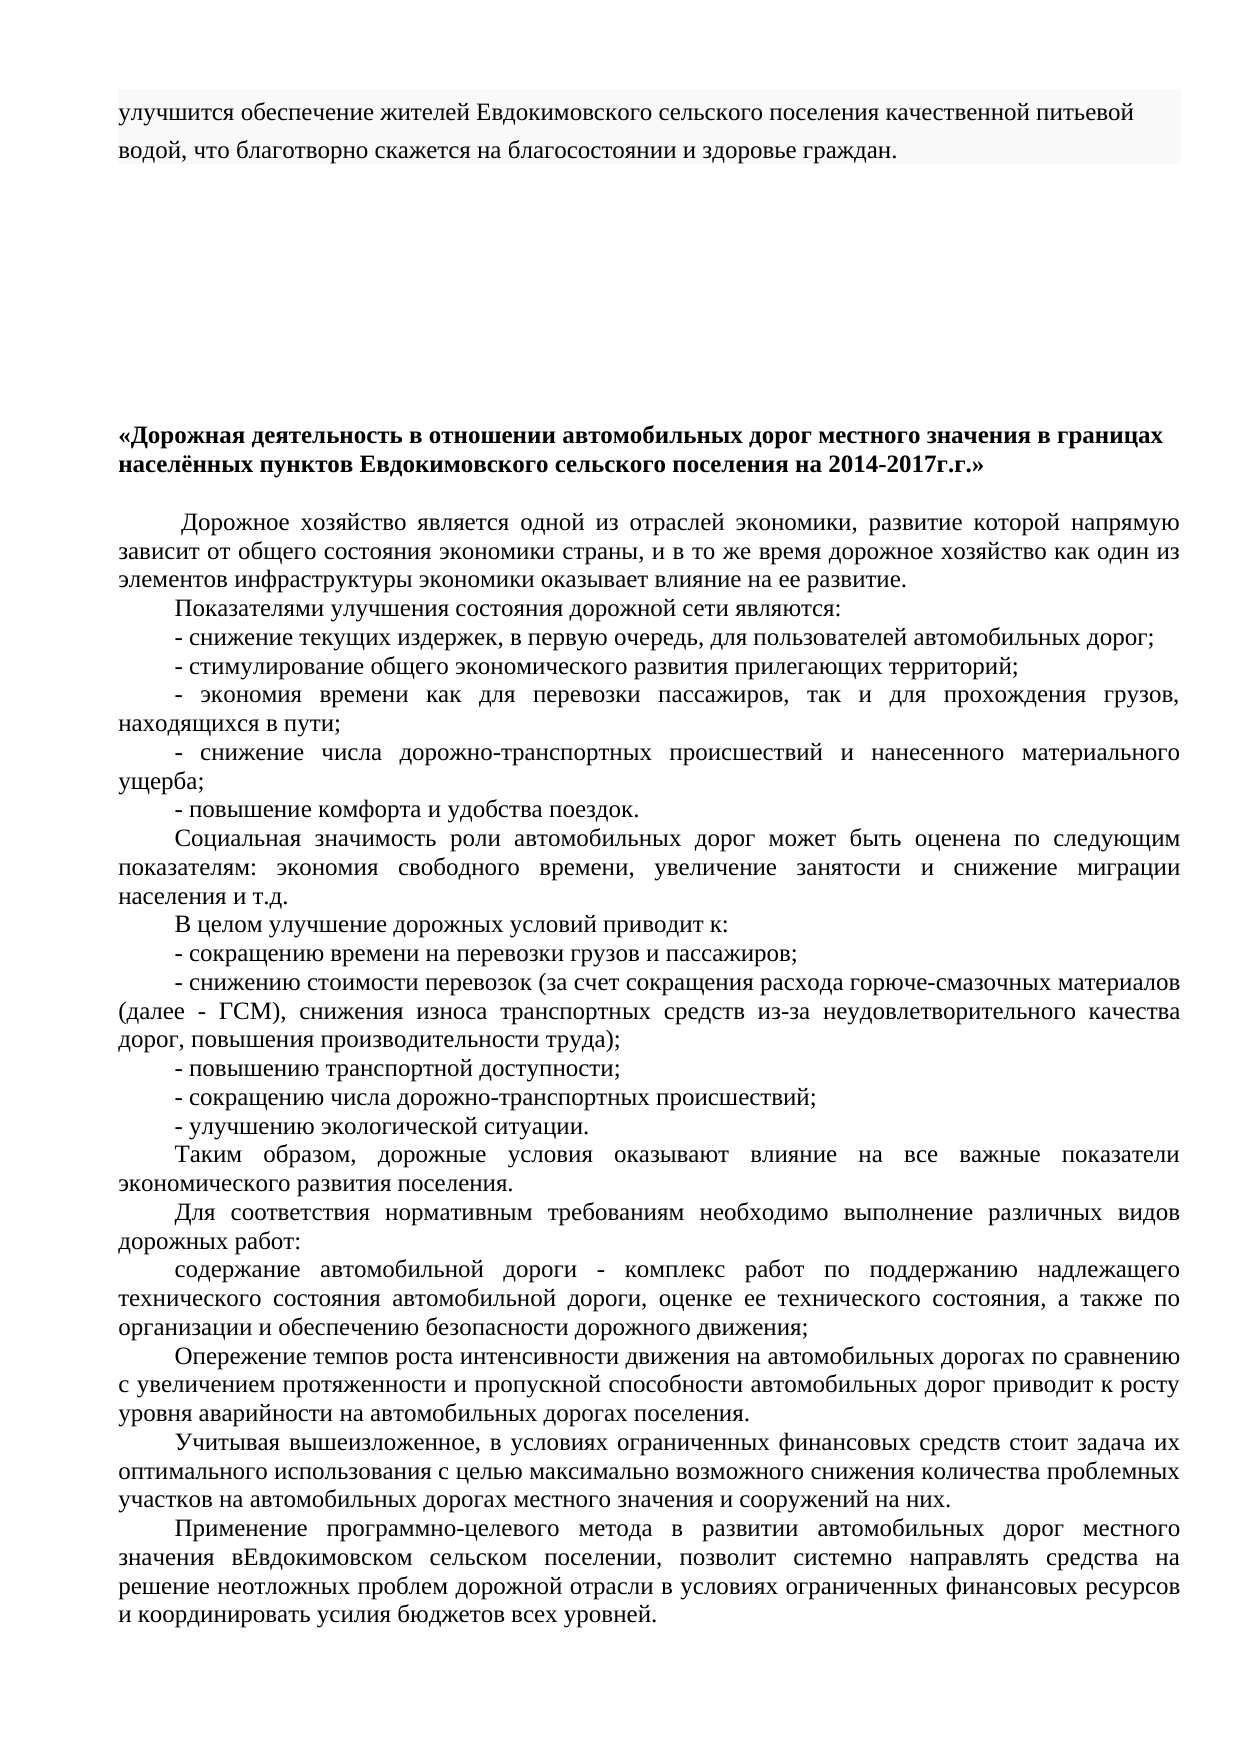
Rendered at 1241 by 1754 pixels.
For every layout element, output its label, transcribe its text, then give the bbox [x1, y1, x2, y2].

text - сокращению числа дорожно-транспортных происшествий; [118, 1082, 1181, 1111]
text содержание автомобильной дороги - комплекс работ по поддержанию надлежащего технического состояния автомобильной дороги, оценке ее технического состояния, а также по организации и обеспечению безопасности дорожного движения; [118, 1254, 1181, 1341]
text Социальная значимость роли автомобильных дорог может быть оценена по следующим показателям: экономия свободного времени, увеличение занятости и снижение миграции населения и т.д. [118, 823, 1181, 909]
text Учитывая вышеизложенное, в условиях ограниченных финансовых средств стоит задача их оптимального использования с целью максимально возможного снижения количества проблемных участков на автомобильных дорогах местного значения и сооружений на них. [118, 1427, 1181, 1513]
text Применение программно-целевого метода в развитии автомобильных дорог местного значения вЕвдокимовском сельском поселении, позволит системно направлять средства на решение неотложных проблем дорожной отрасли в условиях ограниченных финансовых ресурсов и координировать усилия бюджетов всех уровней. [118, 1513, 1181, 1628]
text - снижение числа дорожно-транспортных происшествий и нанесенного материального ущерба; [118, 737, 1181, 794]
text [118, 89, 1181, 164]
text - повышению транспортной доступности; [118, 1053, 1181, 1082]
text Показателями улучшения состояния дорожной сети являются: [118, 593, 1181, 622]
text Таким образом, дорожные условия оказывают влияние на все важные показатели экономического развития поселения. [118, 1139, 1181, 1197]
text - сокращению времени на перевозки грузов и пассажиров; [118, 938, 1181, 967]
text В целом улучшение дорожных условий приводит к: [118, 909, 1181, 938]
text - снижению стоимости перевозок (за счет сокращения расхода горюче-смазочных материалов (далее - ГСМ), снижения износа транспортных средств из-за неудовлетворительного качества дорог, повышения производительности труда); [118, 967, 1181, 1053]
text - снижение текущих издержек, в первую очередь, для пользователей автомобильных дорог; [118, 622, 1181, 651]
text - повышение комфорта и удобства поездок. [118, 794, 1181, 823]
text - экономия времени как для перевозки пассажиров, так и для прохождения грузов, находящихся в пути; [118, 679, 1181, 737]
text Опережение темпов роста интенсивности движения на автомобильных дорогах по сравнению с увеличением протяженности и пропускной способности автомобильных дорог приводит к росту уровня аварийности на автомобильных дорогах поселения. [118, 1341, 1181, 1427]
text Для соответствия нормативным требованиям необходимо выполнение различных видов дорожных работ: [118, 1197, 1181, 1254]
subtitle «Дорожная деятельность в отношении автомобильных дорог местного значения в границах населённых пунктов Евдокимовского сельского поселения на 2014-2017г.г.» [118, 420, 1181, 478]
text - стимулирование общего экономического развития прилегающих территорий; [118, 651, 1181, 679]
text - улучшению экологической ситуации. [118, 1111, 1181, 1139]
text Дорожное хозяйство является одной из отраслей экономики, развитие которой напрямую зависит от общего состояния экономики страны, и в то же время дорожное хозяйство как один из элементов инфраструктуры экономики оказывает влияние на ее развитие. [118, 507, 1181, 593]
